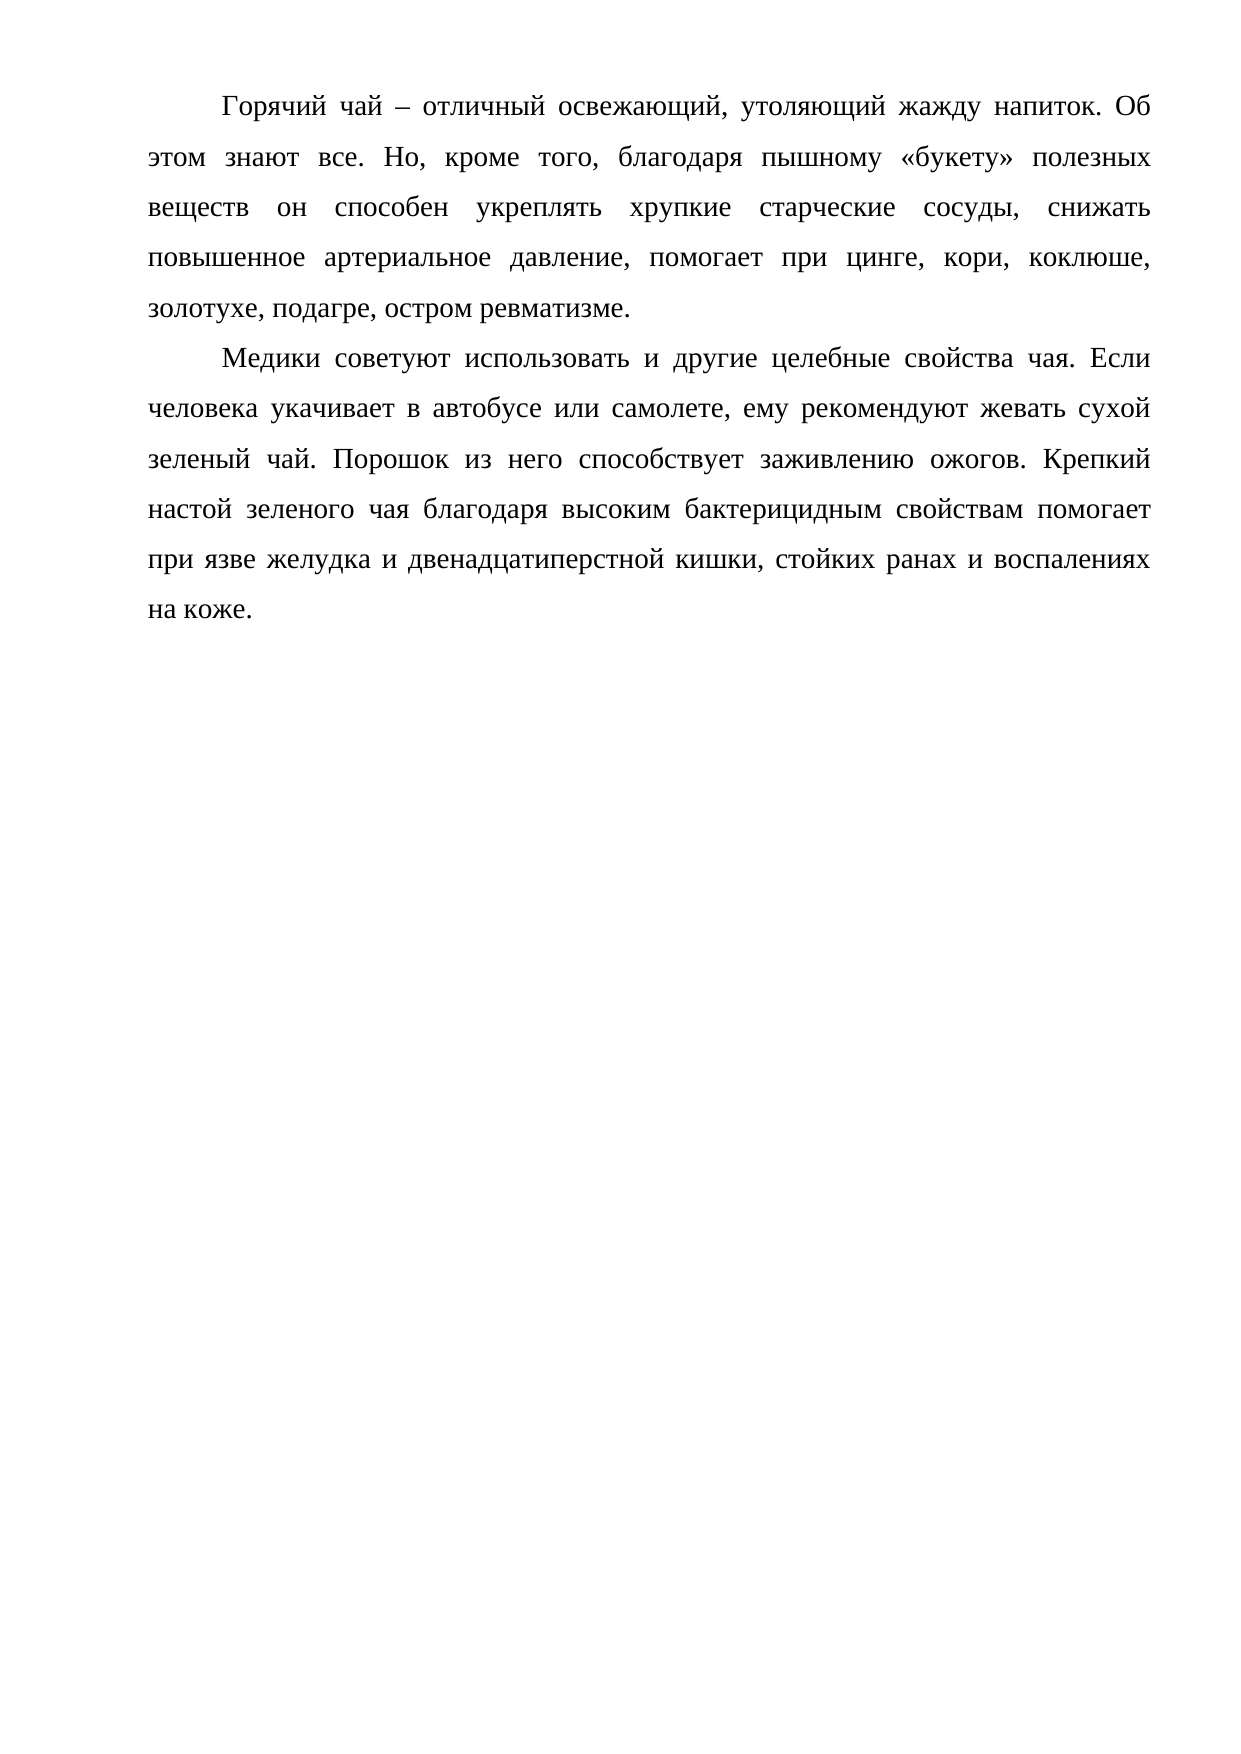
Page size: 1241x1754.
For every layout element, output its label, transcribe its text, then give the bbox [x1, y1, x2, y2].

text Горячий чай – отличный освежающий, утоляющий жажду напиток. Об этом знают все. Но, кроме того, благодаря пышному «букету» полезных веществ он способен укреплять хрупкие старческие сосуды, снижать повышенное артериальное давление, помогает при цинге, кори, коклюше, золотухе, подагре, остром ревматизме. [148, 88, 1152, 323]
text Медики советуют использовать и другие целебные свойства чая. Если человека укачивает в автобусе или самолете, ему рекомендуют жевать сухой зеленый чай. Порошок из него способствует заживлению ожогов. Крепкий настой зеленого чая благодаря высоким бактерицидным свойствам помогает при язве желудка и двенадцатиперстной кишки, стойких ранах и воспалениях на коже. [148, 340, 1152, 625]
